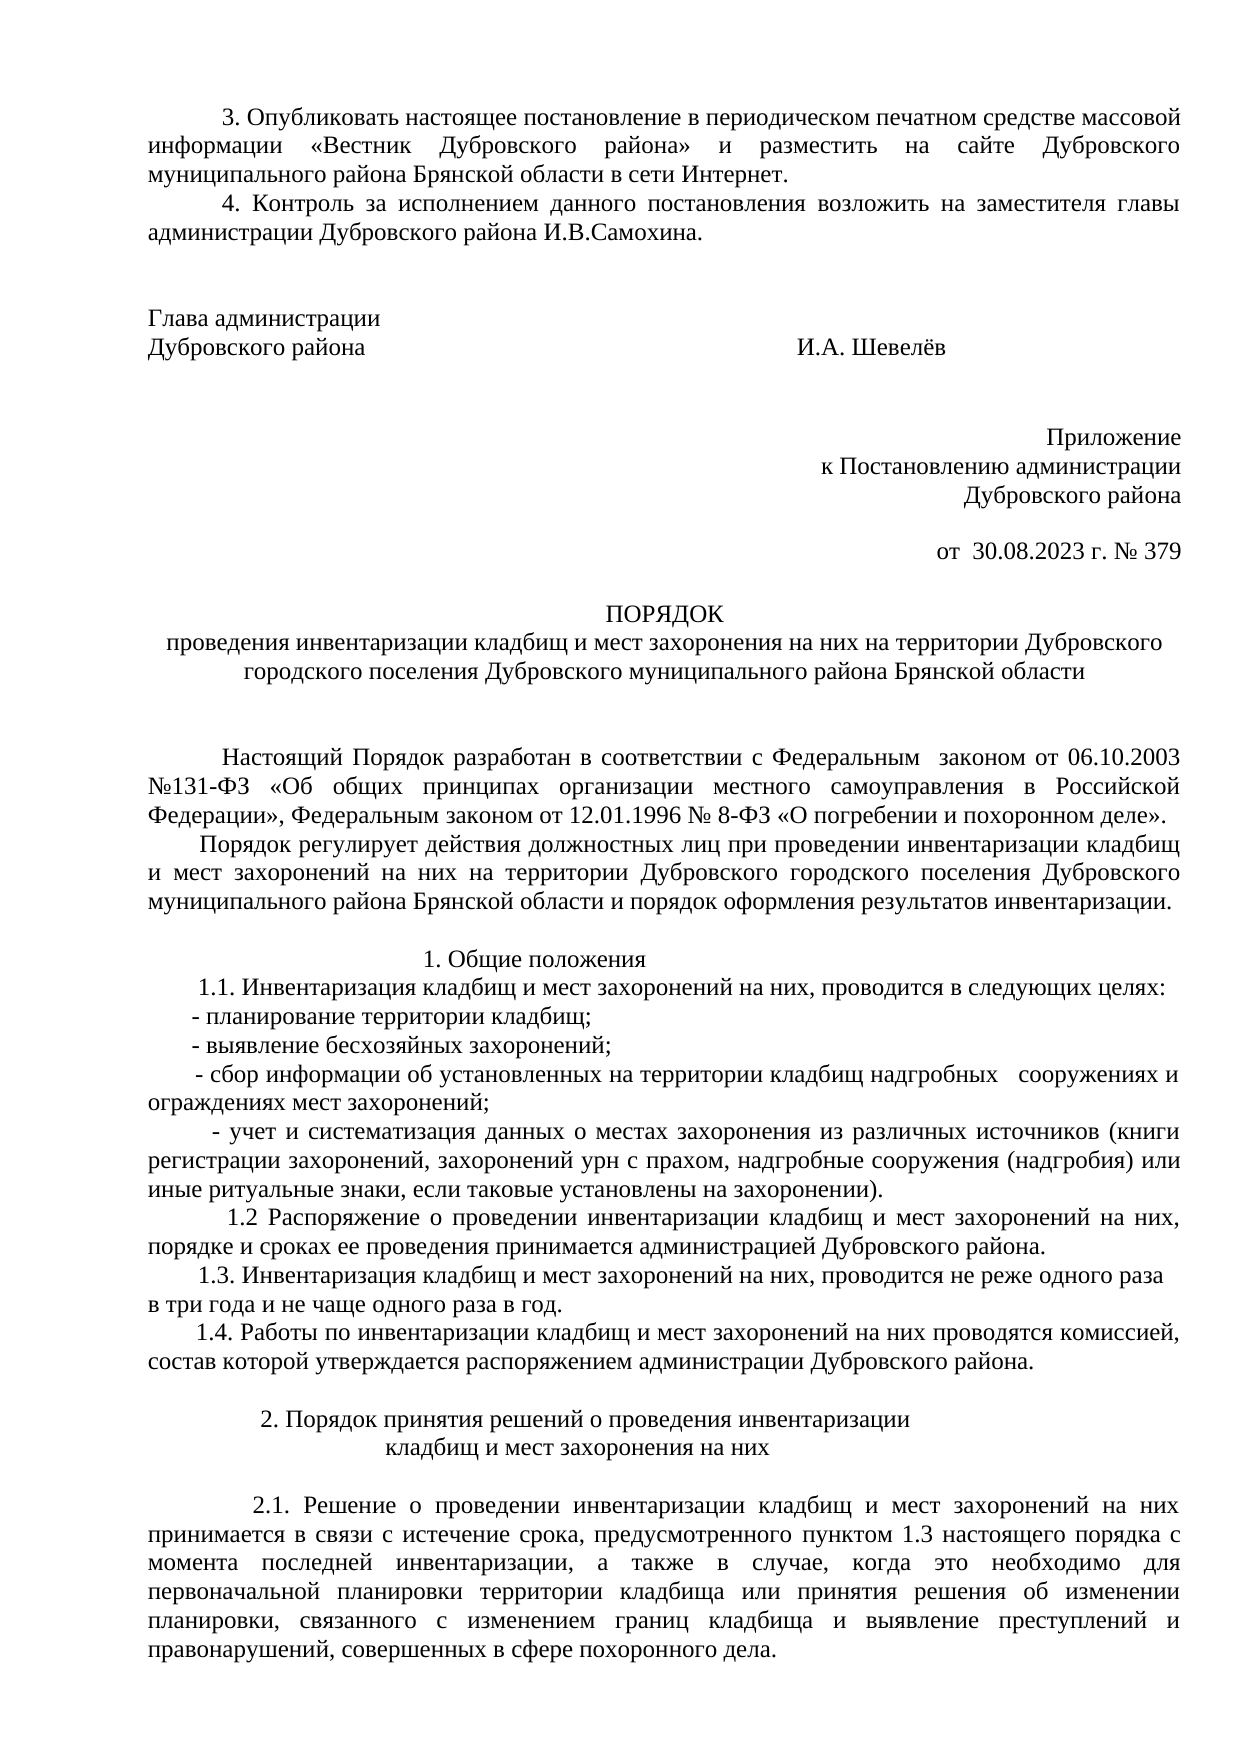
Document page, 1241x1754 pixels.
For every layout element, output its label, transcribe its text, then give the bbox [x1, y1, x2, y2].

text от 30.08.2023 г. № 379 [148, 536, 1181, 565]
text 1.1. Инвентаризация кладбищ и мест захоронений на них, проводится в следующих целях: [148, 972, 1181, 1001]
text 3. Опубликовать настоящее постановление в периодическом печатном средстве массовой информации «Вестник Дубровского района» и разместить на сайте Дубровского муниципального района Брянской области в сети Интернет. [148, 102, 1181, 188]
text 2. Порядок принятия решений о проведения инвентаризации [148, 1404, 1181, 1432]
text - выявление бесхозяйных захоронений; [148, 1030, 1181, 1059]
text ПОРЯДОК [148, 599, 1181, 627]
text 1. Общие положения [148, 944, 1181, 972]
text - планирование территории кладбищ; [148, 1001, 1181, 1030]
text 1.4. Работы по инвентаризации кладбищ и мест захоронений на них проводятся комиссией, состав которой утверждается распоряжением администрации Дубровского района. [148, 1317, 1181, 1375]
text кладбищ и мест захоронения на них [148, 1432, 1181, 1461]
text Настоящий Порядок разработан в соответствии с Федеральным законом от 06.10.2003 №131-ФЗ «Об общих принципах организации местного самоуправления в Российской Федерации», Федеральным законом от 12.01.1996 № 8-ФЗ «О погребении и похоронном деле». [148, 742, 1181, 829]
text Дубровского района И.А. Шевелёв [148, 332, 1181, 361]
text проведения инвентаризации кладбищ и мест захоронения на них на территории Дубровского городского поселения Дубровского муниципального района Брянской области [148, 627, 1181, 685]
text Порядок регулирует действия должностных лиц при проведении инвентаризации кладбищ и мест захоронений на них на территории Дубровского городского поселения Дубровского муниципального района Брянской области и порядок оформления результатов инвентаризации. [148, 829, 1181, 915]
text Приложение [148, 422, 1181, 451]
text к Постановлению администрации Дубровского района [148, 451, 1181, 508]
text 2.1. Решение о проведении инвентаризации кладбищ и мест захоронений на них принимается в связи с истечение срока, предусмотренного пунктом 1.3 настоящего порядка с момента последней инвентаризации, а также в случае, когда это необходимо для первоначальной планировки территории кладбища или принятия решения об изменении планировки, связанного с изменением границ кладбища и выявление преступлений и правонарушений, совершенных в сфере похоронного дела. [148, 1490, 1181, 1662]
text Глава администрации [148, 303, 1181, 332]
text 1.2 Распоряжение о проведении инвентаризации кладбищ и мест захоронений на них, порядке и сроках ее проведения принимается администрацией Дубровского района. [148, 1202, 1181, 1260]
text - учет и систематизация данных о местах захоронения из различных источников (книги регистрации захоронений, захоронений урн с прахом, надгробные сооружения (надгробия) или иные ритуальные знаки, если таковые установлены на захоронении). [148, 1116, 1181, 1202]
text - сбор информации об установленных на территории кладбищ надгробных сооружениях и ограждениях мест захоронений; [148, 1059, 1181, 1116]
text 1.3. Инвентаризация кладбищ и мест захоронений на них, проводится не реже одного раза в три года и не чаще одного раза в год. [148, 1260, 1181, 1317]
text 4. Контроль за исполнением данного постановления возложить на заместителя главы администрации Дубровского района И.В.Самохина. [148, 188, 1181, 246]
